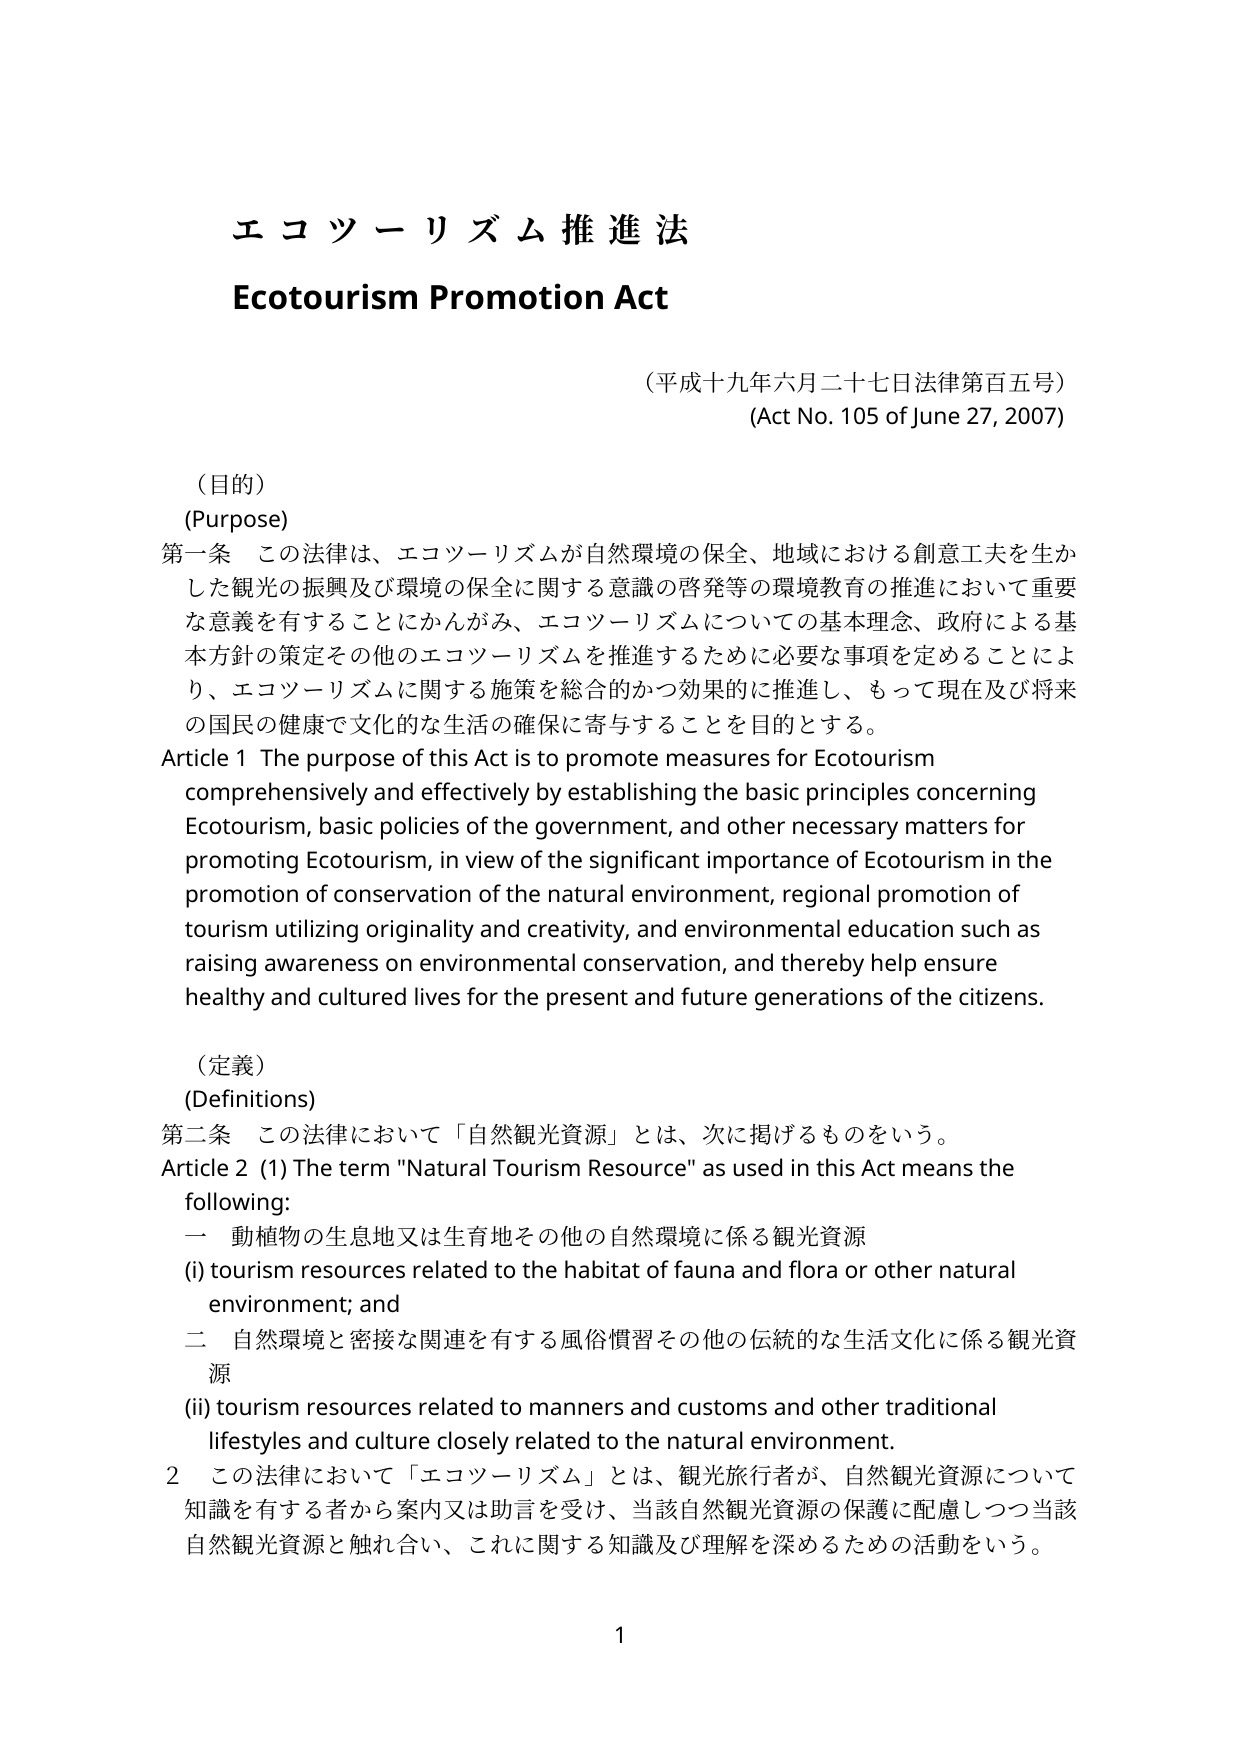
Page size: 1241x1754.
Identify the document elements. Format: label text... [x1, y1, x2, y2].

text Ecotourism Promotion Act [230, 262, 1079, 330]
text Article 2 (1) The term "Natural Tourism Resource" as used in this Act means the following: [161, 1150, 1079, 1219]
text (Purpose) [184, 501, 1079, 535]
text 二 自然環境と密接な関連を有する風俗慣習その他の伝統的な生活文化に係る観光資源 [184, 1321, 1079, 1389]
text （定義） [184, 1048, 1079, 1082]
text （平成十九年六月二十七日法律第百五号） [161, 364, 1079, 399]
text Article 1 The purpose of this Act is to promote measures for Ecotourism comprehensively and effectively by establishing the basic principles concerning Ecotourism, basic policies of the government, and other necessary matters for promoting Ecotourism, in view of the significant importance of Ecotourism in the promotion of conservation of the natural environment, regional promotion of tourism utilizing originality and creativity, and environmental education such as raising awareness on environmental conservation, and thereby help ensure healthy and cultured lives for the present and future generations of the citizens. [161, 740, 1079, 1014]
text (ii) tourism resources related to manners and customs and other traditional lifestyles and culture closely related to the natural environment. [184, 1389, 1079, 1458]
text (Act No. 105 of June 27, 2007) [161, 399, 1079, 433]
text ２ この法律において「エコツーリズム」とは、観光旅行者が、自然観光資源について知識を有する者から案内又は助言を受け、当該自然観光資源の保護に配慮しつつ当該自然観光資源と触れ合い、これに関する知識及び理解を深めるための活動をいう。 [161, 1458, 1079, 1560]
text 第二条 この法律において「自然観光資源」とは、次に掲げるものをいう。 [161, 1116, 1079, 1150]
text エコツーリズム推進法 [230, 194, 1079, 262]
text 一 動植物の生息地又は生育地その他の自然環境に係る観光資源 [184, 1219, 1079, 1253]
text （目的） [184, 467, 1079, 501]
text (i) tourism resources related to the habitat of fauna and flora or other natural environment; and [184, 1253, 1079, 1321]
text 第一条 この法律は、エコツーリズムが自然環境の保全、地域における創意工夫を生かした観光の振興及び環境の保全に関する意識の啓発等の環境教育の推進において重要な意義を有することにかんがみ、エコツーリズムについての基本理念、政府による基本方針の策定その他のエコツーリズムを推進するために必要な事項を定めることにより、エコツーリズムに関する施策を総合的かつ効果的に推進し、もって現在及び将来の国民の健康で文化的な生活の確保に寄与することを目的とする。 [161, 535, 1079, 740]
text (Definitions) [184, 1082, 1079, 1116]
